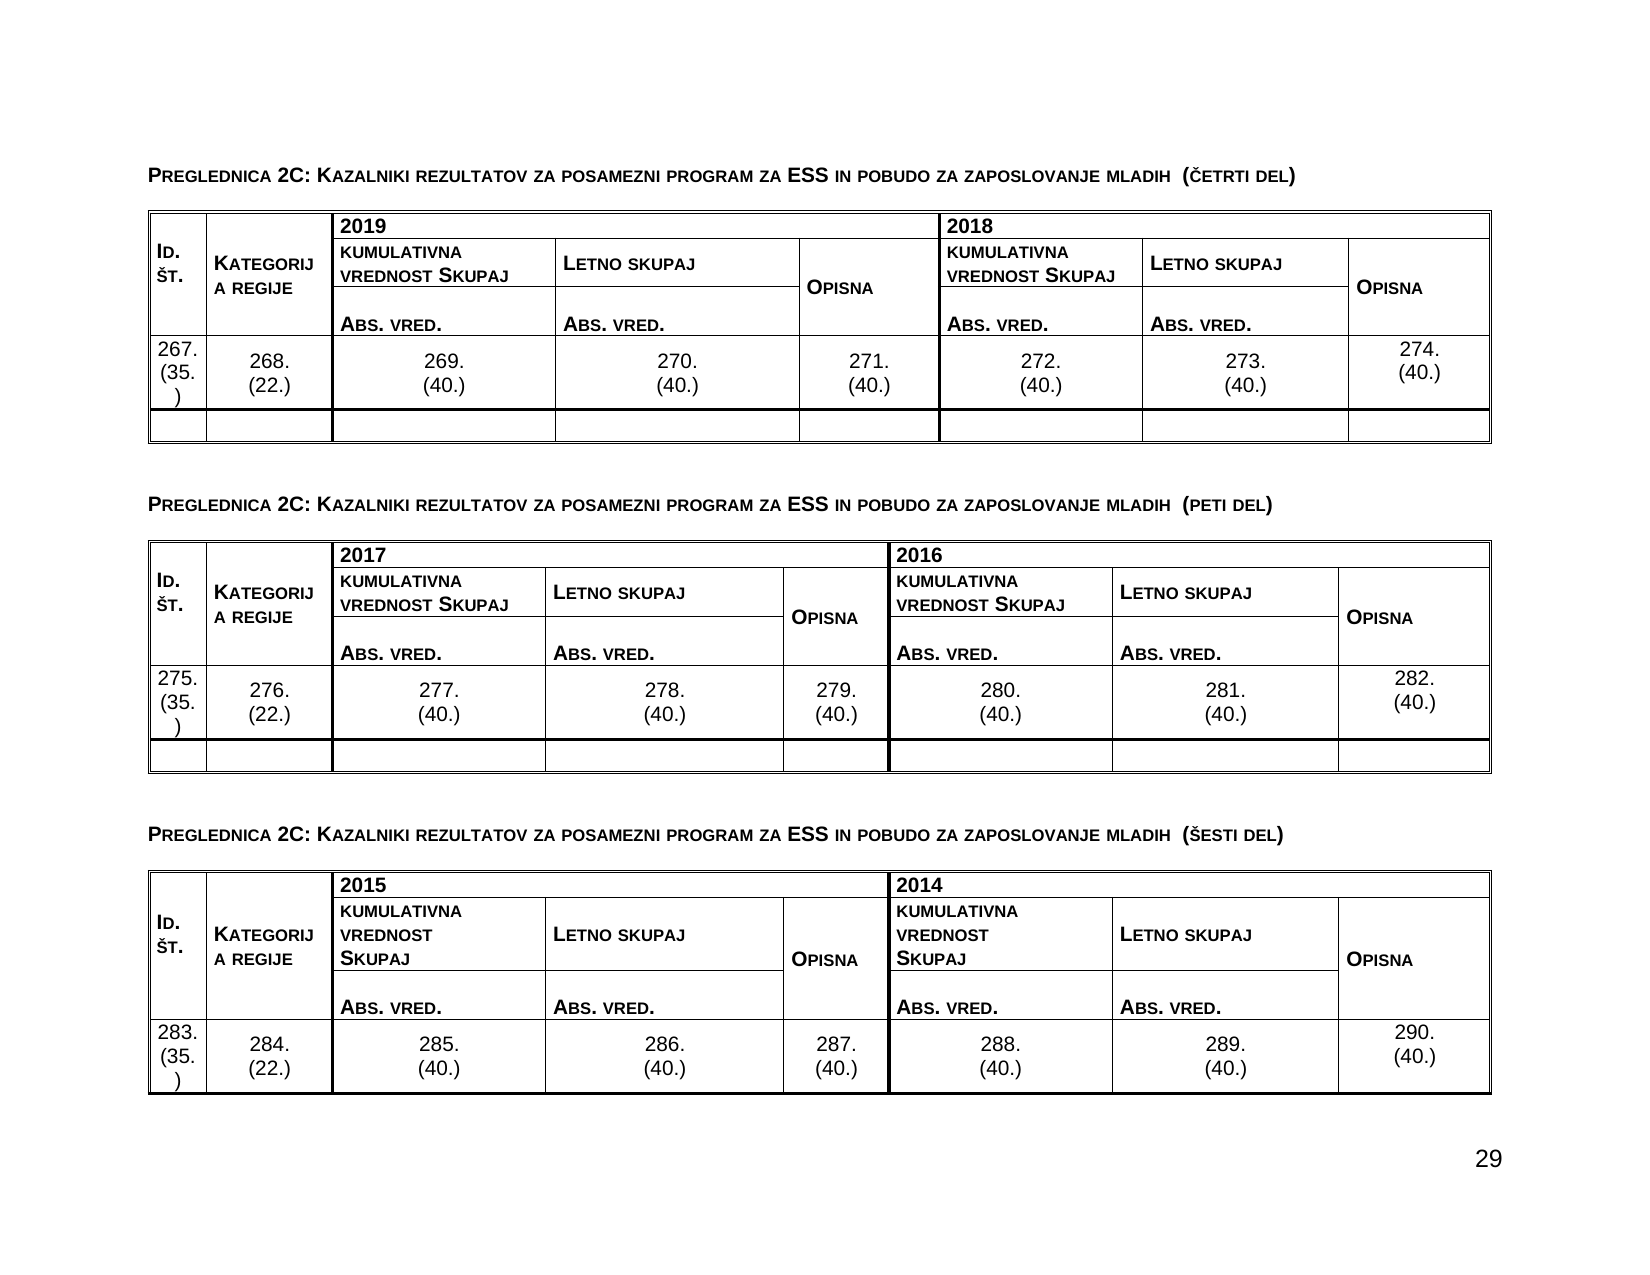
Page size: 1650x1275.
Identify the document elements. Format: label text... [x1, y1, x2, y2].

table_cell 284. (22.) [207, 1020, 331, 1092]
table_cell [151, 741, 206, 771]
table_cell Letno skupaj [546, 568, 783, 616]
table_cell Abs. vred. [1113, 617, 1338, 665]
table_cell 268. (22.) [207, 336, 331, 408]
table_cell Opisna [1349, 239, 1489, 335]
table_cell Abs. vred. [891, 617, 1112, 665]
table_cell [941, 411, 1142, 441]
text Preglednica 2C: Kazalniki rezultatov za posamezni program za ESS in pobudo za zaposlovanje mladih (peti del) [148, 492, 1502, 516]
table_cell 273. (40.) [1143, 336, 1348, 408]
table_cell Abs. vred. [891, 971, 1112, 1019]
table_cell [1349, 411, 1489, 441]
table_cell 272. (40.) [941, 336, 1142, 408]
table_header 2015 [334, 873, 887, 897]
table_cell Abs. vred. [334, 971, 545, 1019]
table_cell 271. (40.) [800, 336, 938, 408]
table_cell [334, 411, 555, 441]
table_cell 281. (40.) [1113, 666, 1338, 738]
table_header Id. št. [151, 214, 206, 335]
table_cell Letno skupaj [1113, 568, 1338, 616]
text Preglednica 2C: Kazalniki rezultatov za posamezni program za ESS in pobudo za zaposlovanje mladih (šesti del) [148, 822, 1502, 846]
table_cell Opisna [1339, 898, 1489, 1019]
table_header Kategorija regije [207, 214, 331, 335]
table_cell 282. (40.) [1339, 666, 1489, 738]
table_cell [784, 741, 887, 771]
table_cell [546, 741, 783, 771]
table_header 2018 [941, 214, 1489, 237]
table_cell Letno skupaj [1113, 898, 1338, 970]
table_cell Letno skupaj [546, 898, 783, 970]
table_cell kumulativna vrednost Skupaj [334, 898, 545, 970]
table_header Id. št. [151, 873, 206, 1019]
table_cell 270. (40.) [556, 336, 799, 408]
table_cell 287. (40.) [784, 1020, 887, 1092]
table_cell 277. (40.) [334, 666, 545, 738]
table_cell kumulativna vrednost Skupaj [334, 239, 555, 286]
table_cell [1113, 741, 1338, 771]
table_cell Abs. vred. [546, 971, 783, 1019]
table_cell [151, 411, 206, 441]
table_cell Abs. vred. [334, 617, 545, 665]
table_cell Abs. vred. [556, 287, 799, 335]
table_cell Abs. vred. [334, 287, 555, 335]
table_header 2019 [334, 214, 938, 237]
table_cell 285. (40.) [334, 1020, 545, 1092]
table_cell Opisna [784, 898, 887, 1019]
table_header Id. št. [151, 543, 206, 665]
table_cell Letno skupaj [1143, 239, 1348, 286]
table_cell Opisna [784, 568, 887, 665]
table_cell [891, 741, 1112, 771]
table_cell [800, 411, 938, 441]
table_cell 288. (40.) [891, 1020, 1112, 1092]
table_header Kategorija regije [207, 873, 331, 1019]
table_header Kategorija regije [207, 543, 331, 665]
table_cell 278. (40.) [546, 666, 783, 738]
table_cell Abs. vred. [941, 287, 1142, 335]
table_cell [1339, 741, 1489, 771]
table_cell 274. (40.) [1349, 336, 1489, 408]
table_cell Opisna [800, 239, 938, 335]
table_cell 286. (40.) [546, 1020, 783, 1092]
table_cell 267. (35.) [151, 336, 206, 408]
table_cell Opisna [1339, 568, 1489, 665]
table_header 2017 [334, 543, 887, 567]
table_cell [334, 741, 545, 771]
table_cell Abs. vred. [546, 617, 783, 665]
table_cell kumulativna vrednost Skupaj [941, 239, 1142, 286]
table_cell 283. (35.) [151, 1020, 206, 1092]
table_cell [207, 741, 331, 771]
table_cell kumulativna vrednost Skupaj [891, 898, 1112, 970]
table_cell 280. (40.) [891, 666, 1112, 738]
table_cell 275. (35.) [151, 666, 206, 738]
table_cell 269. (40.) [334, 336, 555, 408]
table_cell kumulativna vrednost Skupaj [891, 568, 1112, 616]
table_cell 279. (40.) [784, 666, 887, 738]
table_cell 289. (40.) [1113, 1020, 1338, 1092]
text Preglednica 2C: Kazalniki rezultatov za posamezni program za ESS in pobudo za zaposlovanje mladih (četrti del) [148, 162, 1502, 186]
table_cell Letno skupaj [556, 239, 799, 286]
table_cell 276. (22.) [207, 666, 331, 738]
table_cell Abs. vred. [1143, 287, 1348, 335]
table_cell kumulativna vrednost Skupaj [334, 568, 545, 616]
table_header 2016 [891, 543, 1489, 567]
table_header 2014 [891, 873, 1489, 897]
table_cell [1143, 411, 1348, 441]
table_cell [207, 411, 331, 441]
table_cell [556, 411, 799, 441]
table_cell Abs. vred. [1113, 971, 1338, 1019]
table_cell 290. (40.) [1339, 1020, 1489, 1092]
